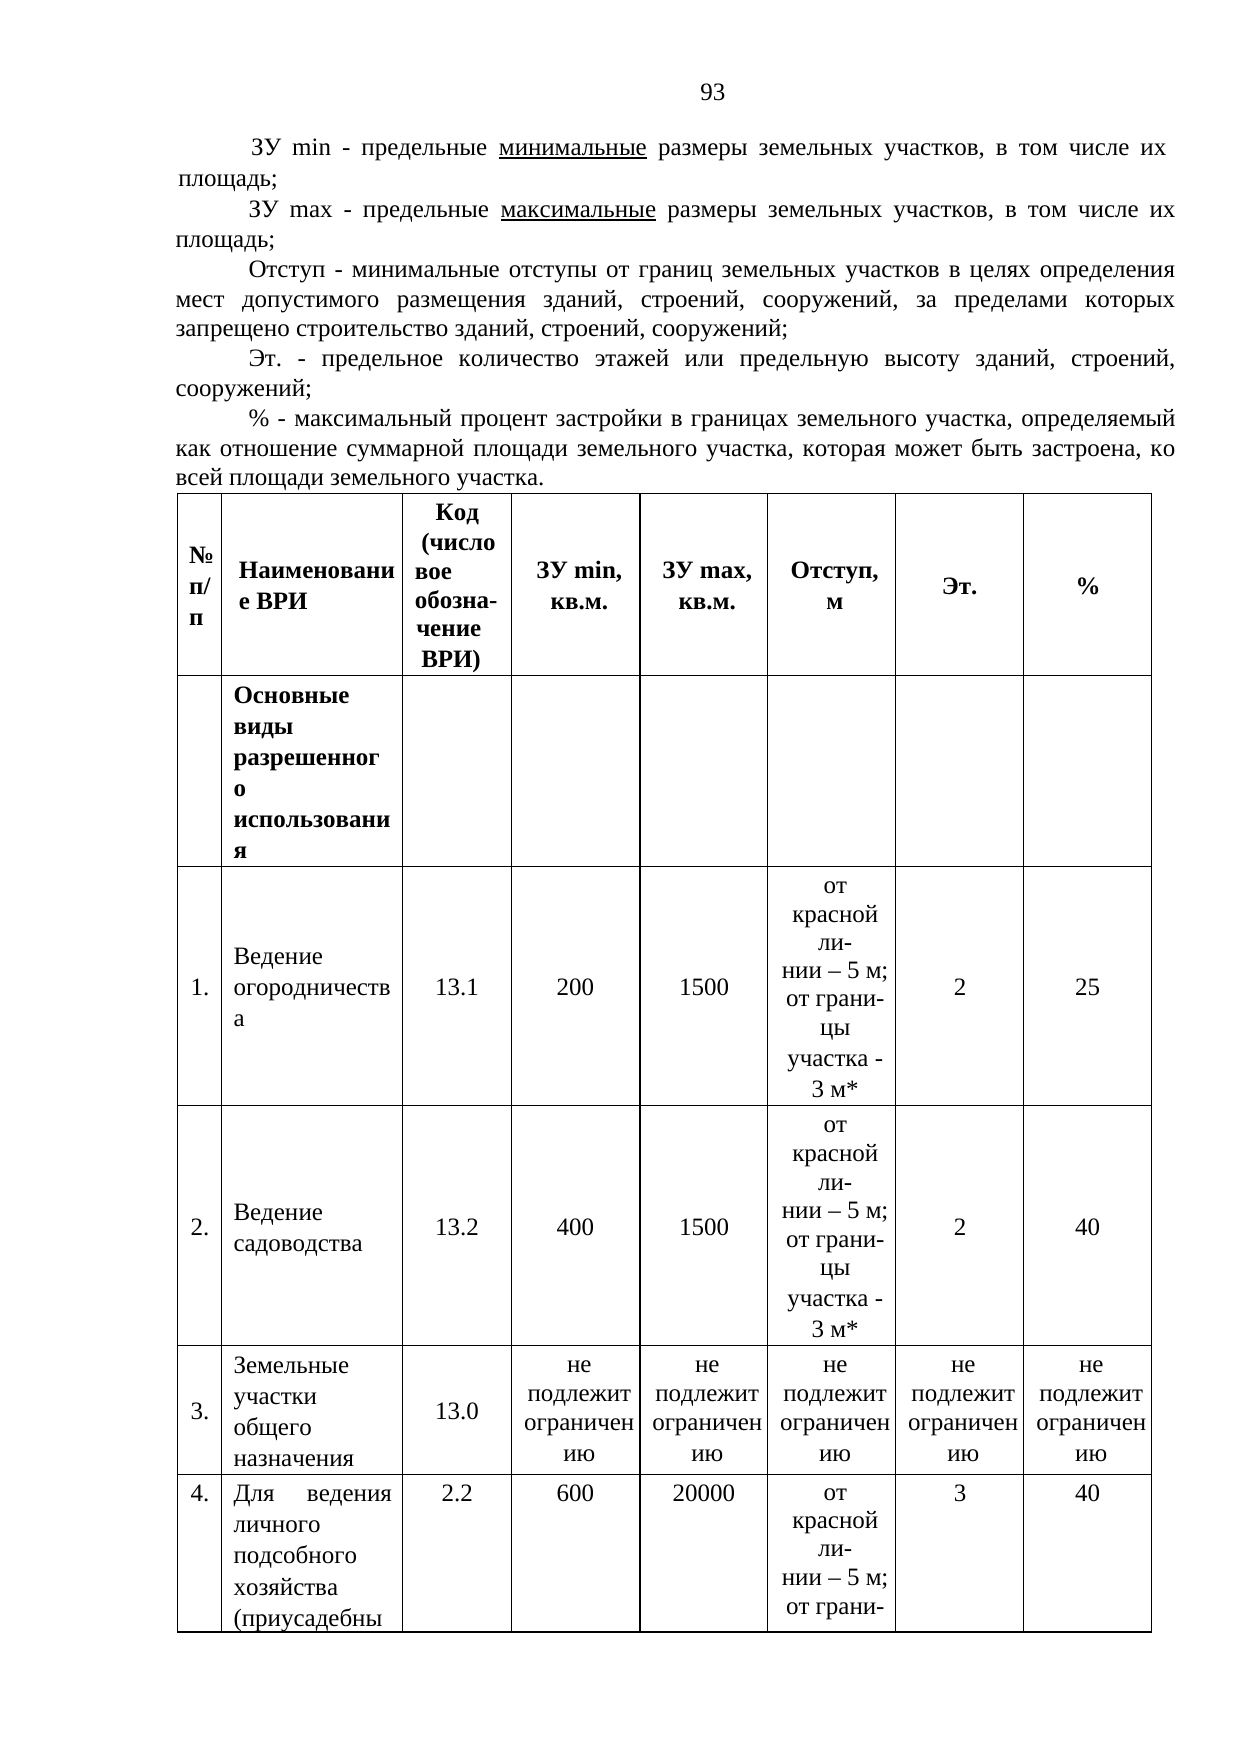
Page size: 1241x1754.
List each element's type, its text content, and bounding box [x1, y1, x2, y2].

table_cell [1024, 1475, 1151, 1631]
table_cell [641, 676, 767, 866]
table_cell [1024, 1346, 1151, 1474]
text ЗУ min - предельные минимальные размеры земельных участков, в том числе их площадь; [178, 132, 1167, 192]
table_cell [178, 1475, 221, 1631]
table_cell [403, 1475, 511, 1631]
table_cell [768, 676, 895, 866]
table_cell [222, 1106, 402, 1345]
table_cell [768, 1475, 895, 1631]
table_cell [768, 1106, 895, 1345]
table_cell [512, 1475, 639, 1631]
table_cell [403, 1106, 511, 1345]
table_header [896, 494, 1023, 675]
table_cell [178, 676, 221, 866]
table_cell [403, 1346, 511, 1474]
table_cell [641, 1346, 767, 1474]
text Эт. - предельное количество этажей или предельную высоту зданий, строений, сооружений; [175, 343, 1176, 402]
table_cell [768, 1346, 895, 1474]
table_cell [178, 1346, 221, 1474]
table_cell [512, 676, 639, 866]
text % - максимальный процент застройки в границах земельного участка, определяемый как отношение суммарной площади земельного участка, которая может быть застроена, ко всей площади земельного участка. [175, 403, 1176, 491]
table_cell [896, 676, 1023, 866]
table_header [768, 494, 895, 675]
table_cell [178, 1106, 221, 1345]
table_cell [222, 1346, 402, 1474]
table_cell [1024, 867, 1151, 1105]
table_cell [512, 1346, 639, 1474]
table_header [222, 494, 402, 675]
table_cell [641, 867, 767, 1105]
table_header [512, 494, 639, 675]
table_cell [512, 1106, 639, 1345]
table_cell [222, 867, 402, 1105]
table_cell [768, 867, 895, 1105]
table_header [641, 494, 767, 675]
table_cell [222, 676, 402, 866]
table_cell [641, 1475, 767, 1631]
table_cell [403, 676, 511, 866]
text Отступ - минимальные отступы от границ земельных участков в целях определения мест допустимого размещения зданий, строений, сооружений, за пределами которых запрещено строительство зданий, строений, сооружений; [175, 254, 1176, 342]
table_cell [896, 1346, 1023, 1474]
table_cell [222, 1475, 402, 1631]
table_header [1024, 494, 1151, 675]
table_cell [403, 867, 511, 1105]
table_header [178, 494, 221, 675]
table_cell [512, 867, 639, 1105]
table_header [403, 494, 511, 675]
text ЗУ max - предельные максимальные размеры земельных участков, в том числе их площадь; [175, 194, 1176, 253]
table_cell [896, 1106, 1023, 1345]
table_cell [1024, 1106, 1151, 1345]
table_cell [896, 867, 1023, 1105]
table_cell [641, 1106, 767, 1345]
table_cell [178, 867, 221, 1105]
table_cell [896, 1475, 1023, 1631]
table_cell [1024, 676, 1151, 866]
